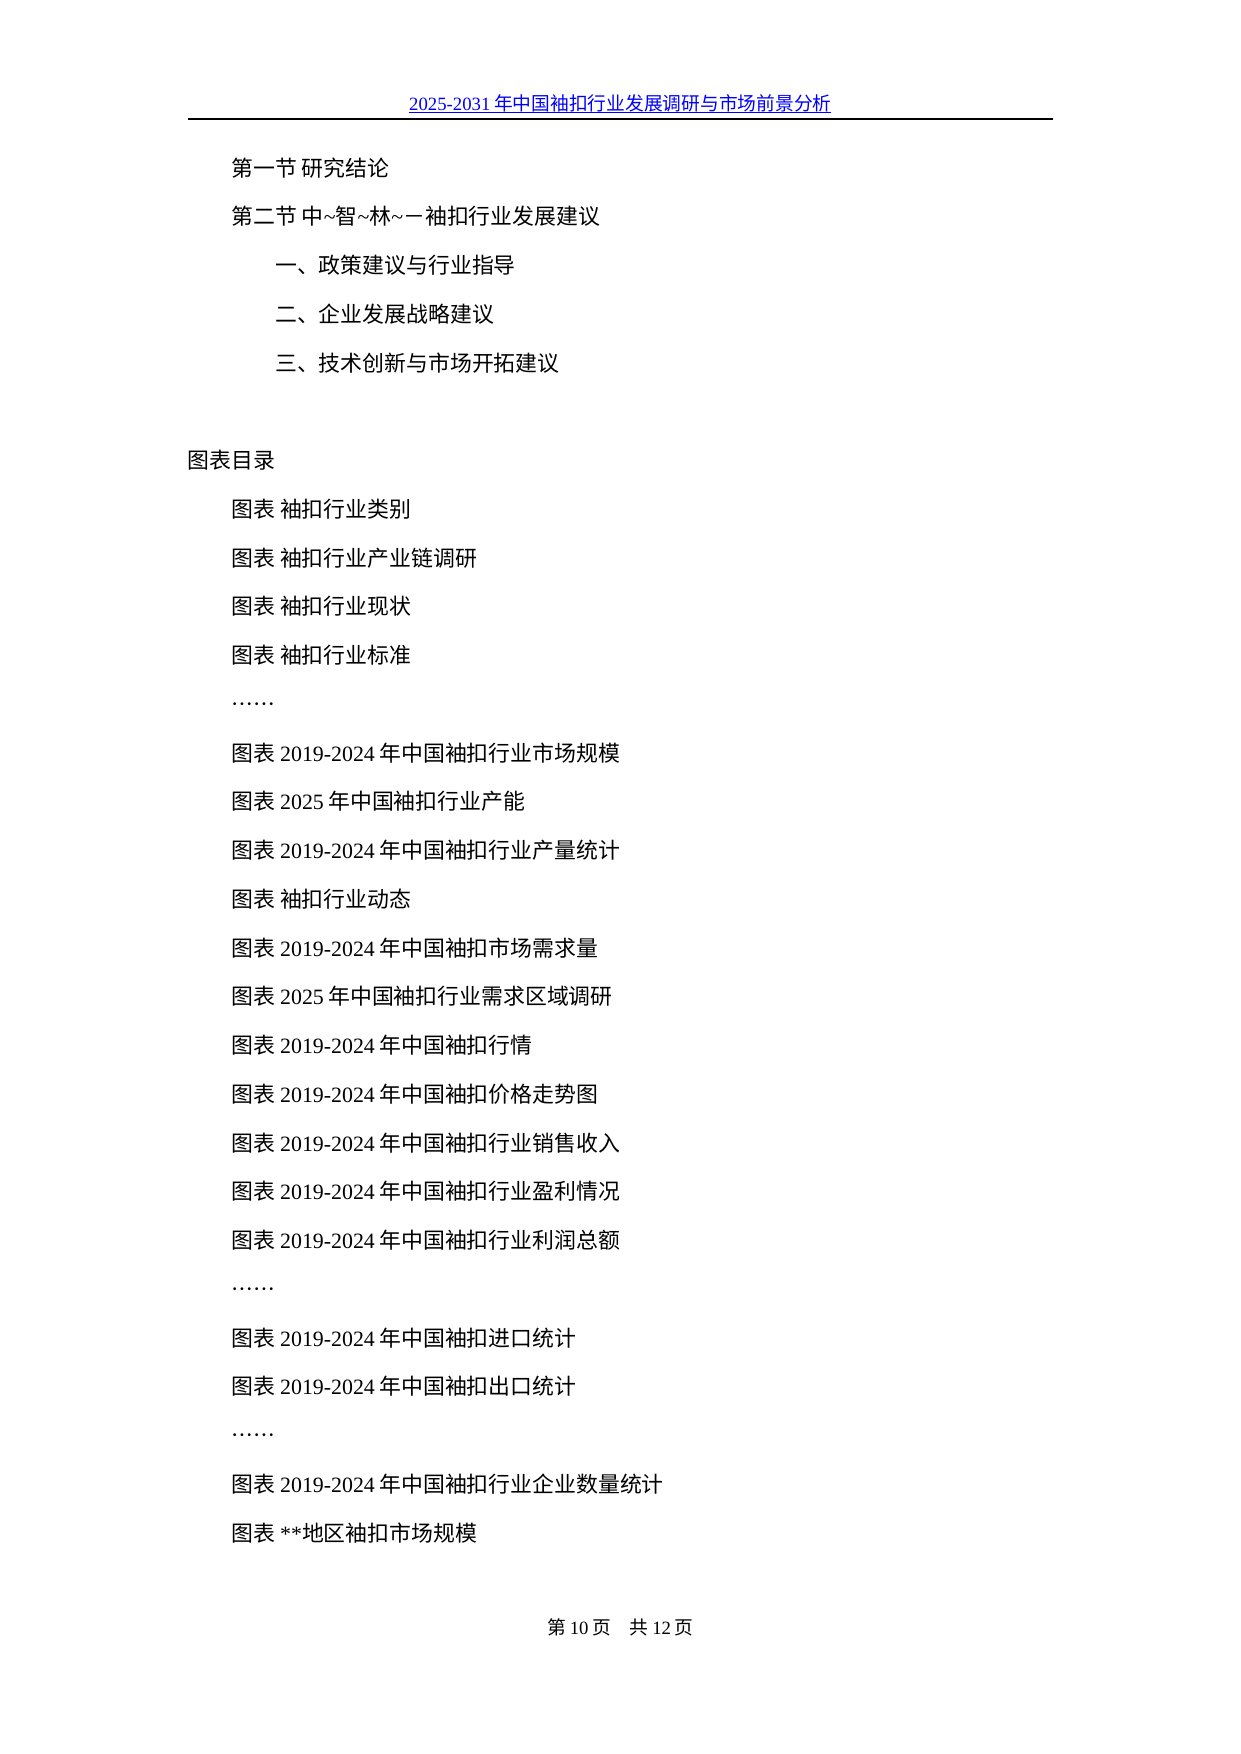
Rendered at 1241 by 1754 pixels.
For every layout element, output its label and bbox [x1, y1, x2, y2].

text [187, 150, 1053, 1548]
